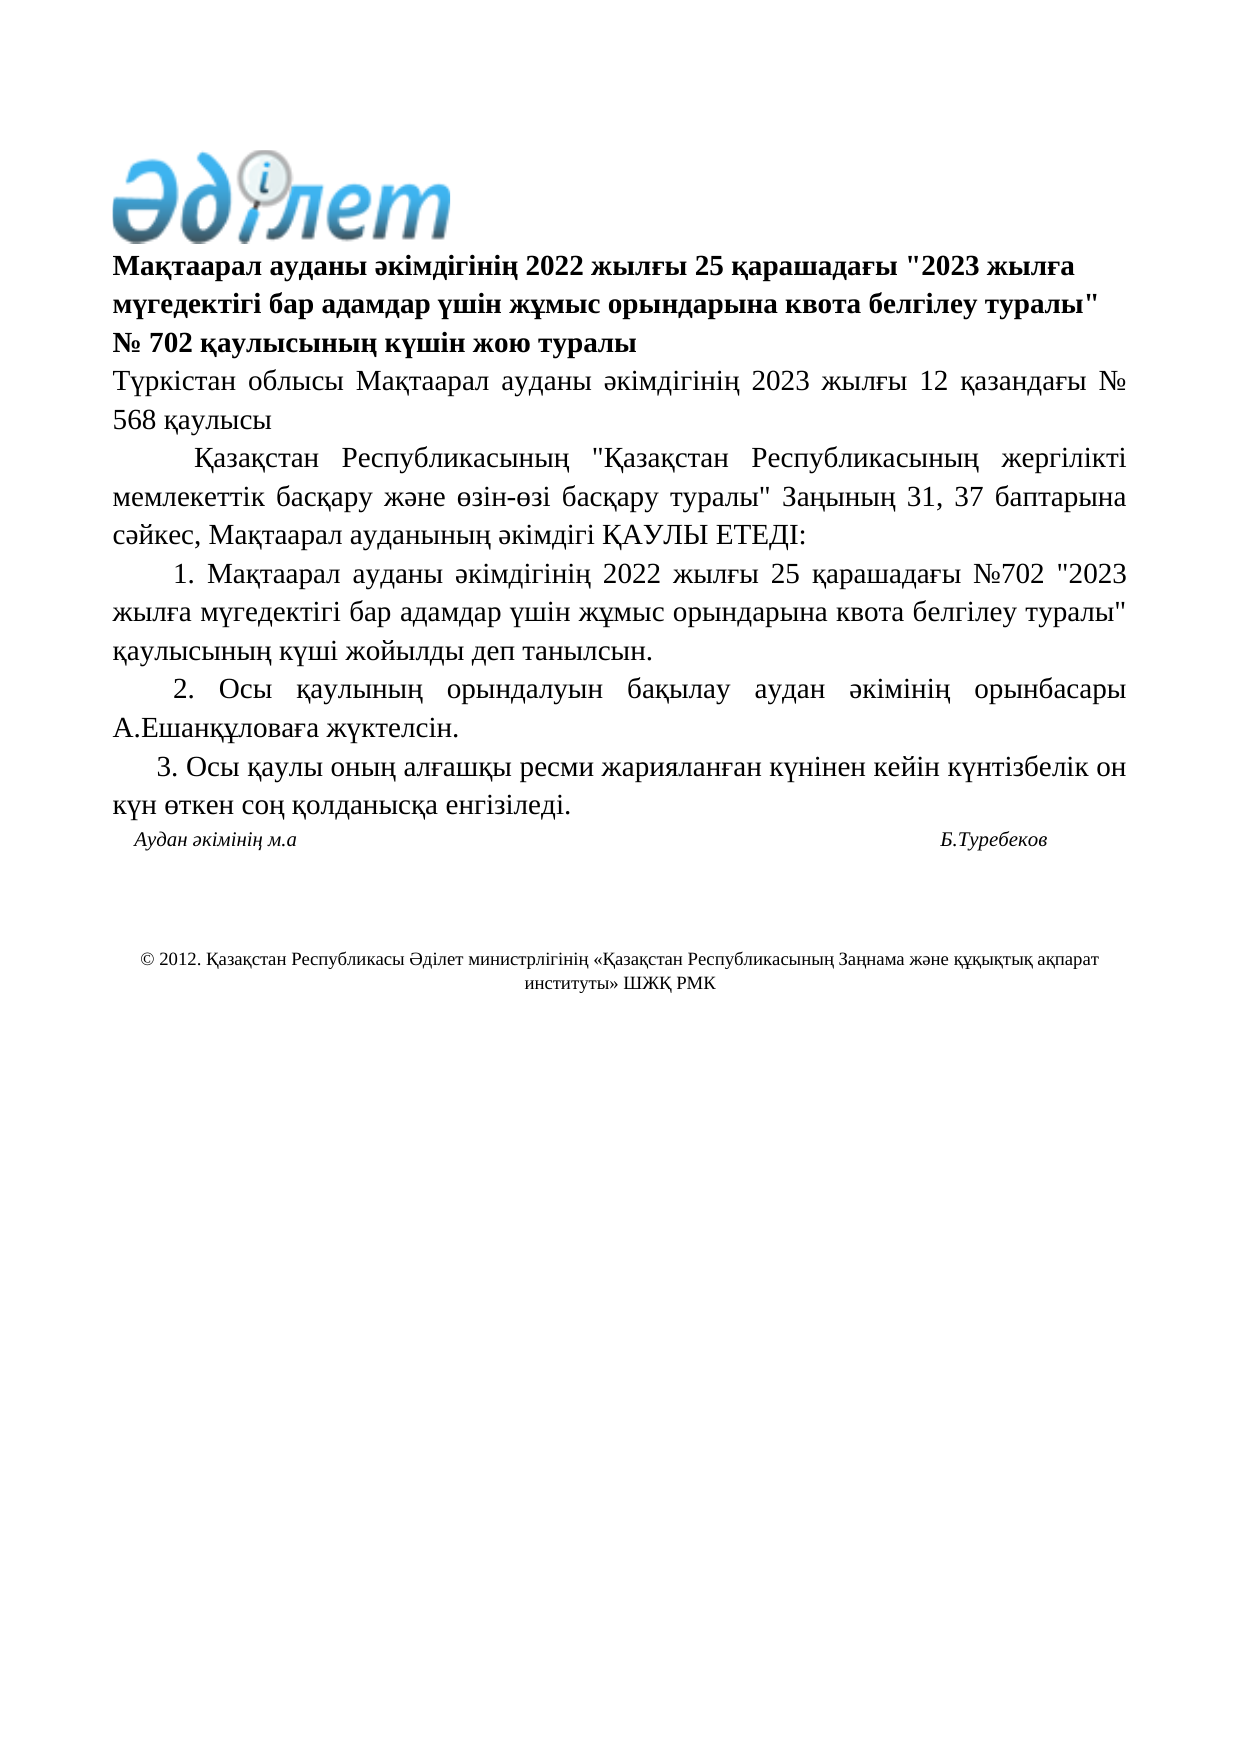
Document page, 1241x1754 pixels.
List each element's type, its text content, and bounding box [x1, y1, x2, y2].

text Мақтаарал ауданы әкімдігінің 2022 жылғы 25 қарашадағы "2023 жылға мүгедектігі бар адамдар үшiн жұмыс орындарына квота белгілеу туралы" № 702 қаулысының күшін жою туралы [112, 248, 1128, 358]
text Қазақстан Республикасының "Қазақстан Республикасының жергілікті мемлекеттік басқару және өзін-өзі басқару туралы" Заңының 31, 37 баптарына сәйкес, Мақтаарал ауданының әкімдігі ҚАУЛЫ ЕТЕДІ: [112, 440, 1128, 551]
text © 2012. Қазақстан Республикасы Әділет министрлігінің «Қазақстан Республикасының Заңнама және құқықтық ақпарат институты» ШЖҚ РМК [112, 947, 1128, 994]
picture [112, 150, 451, 244]
text Түркістан облысы Мақтаарал ауданы әкiмдiгiнiң 2023 жылғы 12 қазандағы № 568 қаулысы [112, 363, 1128, 435]
text 1. Мақтаарал ауданы әкімдігінің 2022 жылғы 25 қарашадағы №702 "2023 жылға мүгедектігі бар адамдар үшiн жұмыс орындарына квота белгілеу туралы" қаулысының күші жойылды деп танылсын. [112, 556, 1128, 667]
table_header Аудан әкімінің м.а [101, 826, 939, 857]
text 2. Осы қаулының орындалуын бақылау аудан әкімінің орынбасары А.Ешанқұловаға жүктелсін. [112, 672, 1128, 744]
table_header Б.Туребеков [939, 826, 1240, 857]
text 3. Осы қаулы оның алғашқы ресми жарияланған күнінен кейін күнтізбелік он күн өткен соң қолданысқа енгізіледі. [112, 749, 1128, 821]
